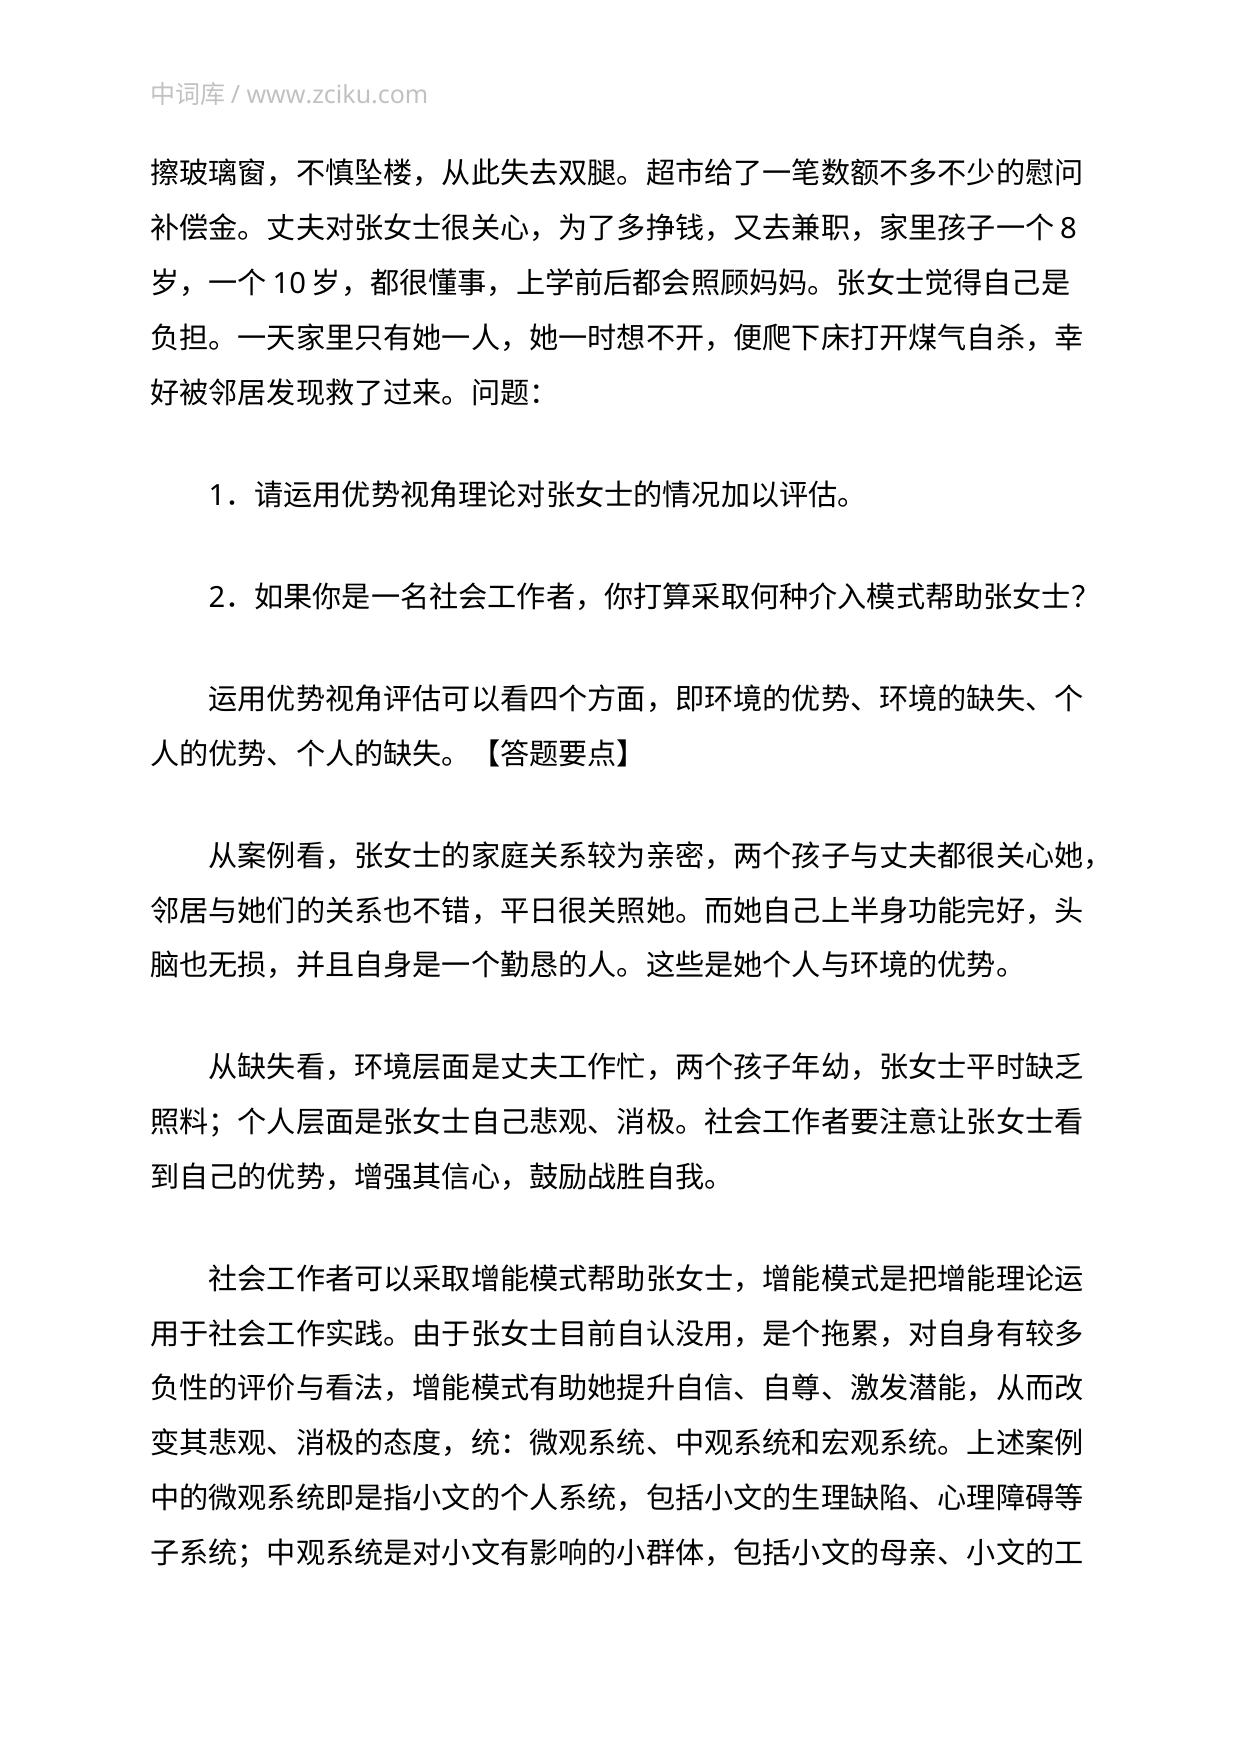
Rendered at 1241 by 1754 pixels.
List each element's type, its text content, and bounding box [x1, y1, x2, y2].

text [150, 150, 1090, 412]
text 1．请运用优势视角理论对张女士的情况加以评估。 [150, 472, 1090, 514]
text 从缺失看，环境层面是丈夫工作忙，两个孩子年幼，张女士平时缺乏照料；个人层面是张女士自己悲观、消极。社会工作者要注意让张女士看到自己的优势，增强其信心，鼓励战胜自我。 [150, 1044, 1090, 1196]
text 运用优势视角评估可以看四个方面，即环境的优势、环境的缺失、个人的优势、个人的缺失。【答题要点】 [150, 676, 1090, 773]
text 2．如果你是一名社会工作者，你打算采取何种介入模式帮助张女士？ [150, 573, 1090, 616]
text 从案例看，张女士的家庭关系较为亲密，两个孩子与丈夫都很关心她，邻居与她们的关系也不错，平日很关照她。而她自己上半身功能完好，头脑也无损，并且自身是一个勤恳的人。这些是她个人与环境的优势。 [150, 832, 1090, 984]
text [150, 1255, 1090, 1572]
